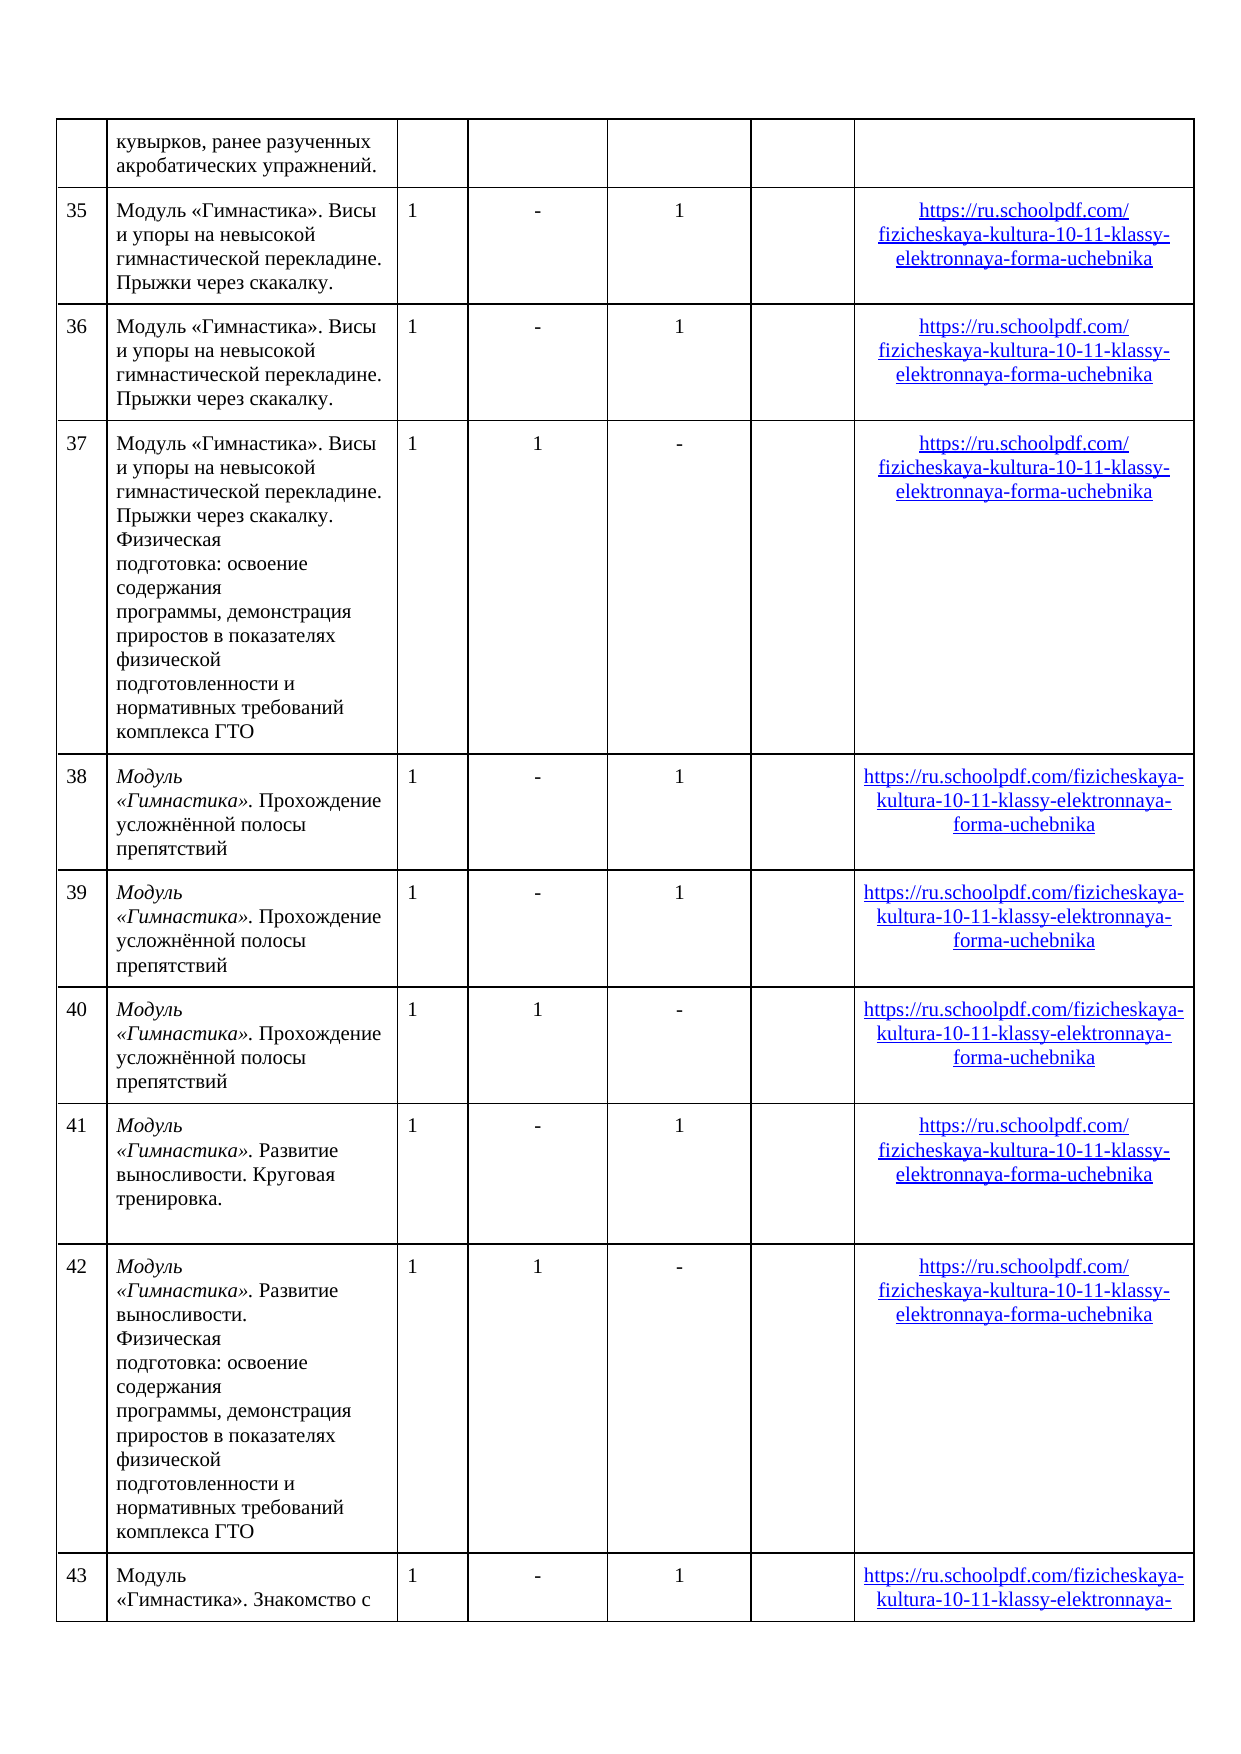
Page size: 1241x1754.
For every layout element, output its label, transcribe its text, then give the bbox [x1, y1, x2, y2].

table_cell - [469, 188, 607, 303]
table_cell Модуль «Гимнастика». Прохождение усложнённой полосы препятствий [108, 871, 397, 986]
table_cell 41 [57, 1104, 106, 1243]
table_cell 1 [469, 988, 607, 1102]
table_cell [752, 1245, 854, 1552]
table_cell - [608, 421, 750, 753]
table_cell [108, 120, 397, 187]
table_cell https://ru.schoolpdf.com/fizicheskaya-kultura-10-11-klassy-elektronnaya-forma-uchebnika [855, 988, 1193, 1102]
table_cell 38 [57, 754, 106, 869]
table_cell [752, 1104, 854, 1243]
table_cell 1 [608, 755, 750, 869]
table_cell 1 [398, 421, 467, 753]
table_cell 1 [398, 1245, 467, 1552]
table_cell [855, 120, 1193, 187]
table_cell 43 [57, 1553, 106, 1621]
table_cell https://ru.schoolpdf.com/fizicheskaya-kultura-10-11-klassy-elektronnaya-forma-uchebnika [855, 305, 1193, 420]
table_cell https://ru.schoolpdf.com/fizicheskaya-kultura-10-11-klassy-elektronnaya-forma-uchebnika [855, 188, 1193, 303]
table_cell Модуль «Гимнастика». Прохождение усложнённой полосы препятствий [108, 988, 397, 1102]
table_cell https://ru.schoolpdf.com/fizicheskaya-kultura-10-11-klassy-elektronnaya-forma-uchebnika [855, 755, 1193, 869]
table_cell 1 [469, 1245, 607, 1552]
table_cell [752, 421, 854, 753]
table_cell 1 [469, 421, 607, 753]
table_cell https://ru.schoolpdf.com/fizicheskaya-kultura-10-11-klassy-elektronnaya-forma-uchebnika [855, 871, 1193, 986]
table_cell - [608, 120, 750, 187]
table_cell 1 [398, 755, 467, 869]
table_cell 1 [608, 188, 750, 303]
table_cell - [469, 871, 607, 986]
table_cell [752, 188, 854, 303]
table_cell [752, 1554, 854, 1621]
table_cell - [608, 988, 750, 1102]
table_cell [752, 305, 854, 420]
table_cell Модуль «Гимнастика». Развитие выносливости. Физическая подготовка: освоение содержания программы, демонстрация приростов в показателях физической подготовленности и нормативных требований комплекса ГТО [108, 1245, 397, 1552]
table_cell 1 [398, 120, 467, 187]
table_cell Модуль «Гимнастика». Развитие выносливости. Круговая тренировка. [108, 1104, 397, 1243]
table_cell 34 [57, 120, 106, 187]
table_cell Модуль «Гимнастика». Висы и упоры на невысокой гимнастической перекладине. Прыжки через скакалку. [108, 305, 397, 420]
table_cell 1 [398, 871, 467, 986]
table_cell Модуль «Гимнастика». Прохождение усложнённой полосы препятствий [108, 755, 397, 869]
table_cell 1 [608, 871, 750, 986]
table_cell 40 [57, 987, 106, 1102]
table_cell 1 [398, 1104, 467, 1243]
table_cell 39 [57, 870, 106, 986]
table_cell https://ru.schoolpdf.com/fizicheskaya-kultura-10-11-klassy-elektronnaya-forma-uchebnika [855, 1245, 1193, 1552]
table_cell - [469, 305, 607, 420]
table_cell 1 [398, 988, 467, 1102]
table_cell 35 [57, 188, 106, 303]
table_cell - [469, 1554, 607, 1621]
table_cell - [469, 755, 607, 869]
table_cell Модуль «Гимнастика». Висы и упоры на невысокой гимнастической перекладине. Прыжки через скакалку. Физическая подготовка: освоение содержания программы, демонстрация приростов в показателях физической подготовленности и нормативных требований комплекса ГТО [108, 421, 397, 753]
table_cell 1 [469, 120, 607, 187]
table_cell [752, 871, 854, 986]
table_cell Модуль «Гимнастика». Висы и упоры на невысокой гимнастической перекладине. Прыжки через скакалку. [108, 188, 397, 303]
table_cell 1 [398, 1554, 467, 1621]
table_cell https://ru.schoolpdf.com/fizicheskaya-kultura-10-11-klassy-elektronnaya-forma-uchebnika [855, 1104, 1193, 1243]
table_cell 1 [608, 305, 750, 420]
table_cell 1 [608, 1104, 750, 1243]
table_cell 42 [57, 1244, 106, 1552]
table_cell [752, 988, 854, 1102]
table_cell [752, 120, 854, 187]
table_cell - [608, 1245, 750, 1552]
table_cell 36 [57, 304, 106, 420]
table_cell 1 [398, 305, 467, 420]
table_cell https://ru.schoolpdf.com/fizicheskaya-kultura-10-11-klassy-elektronnaya-forma-uchebnika [855, 421, 1193, 753]
table_cell 1 [398, 188, 467, 303]
table_cell [752, 755, 854, 869]
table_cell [108, 1554, 397, 1621]
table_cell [855, 1554, 1193, 1621]
table_cell 37 [57, 421, 106, 753]
table_cell - [469, 1104, 607, 1243]
table_cell 1 [608, 1554, 750, 1621]
